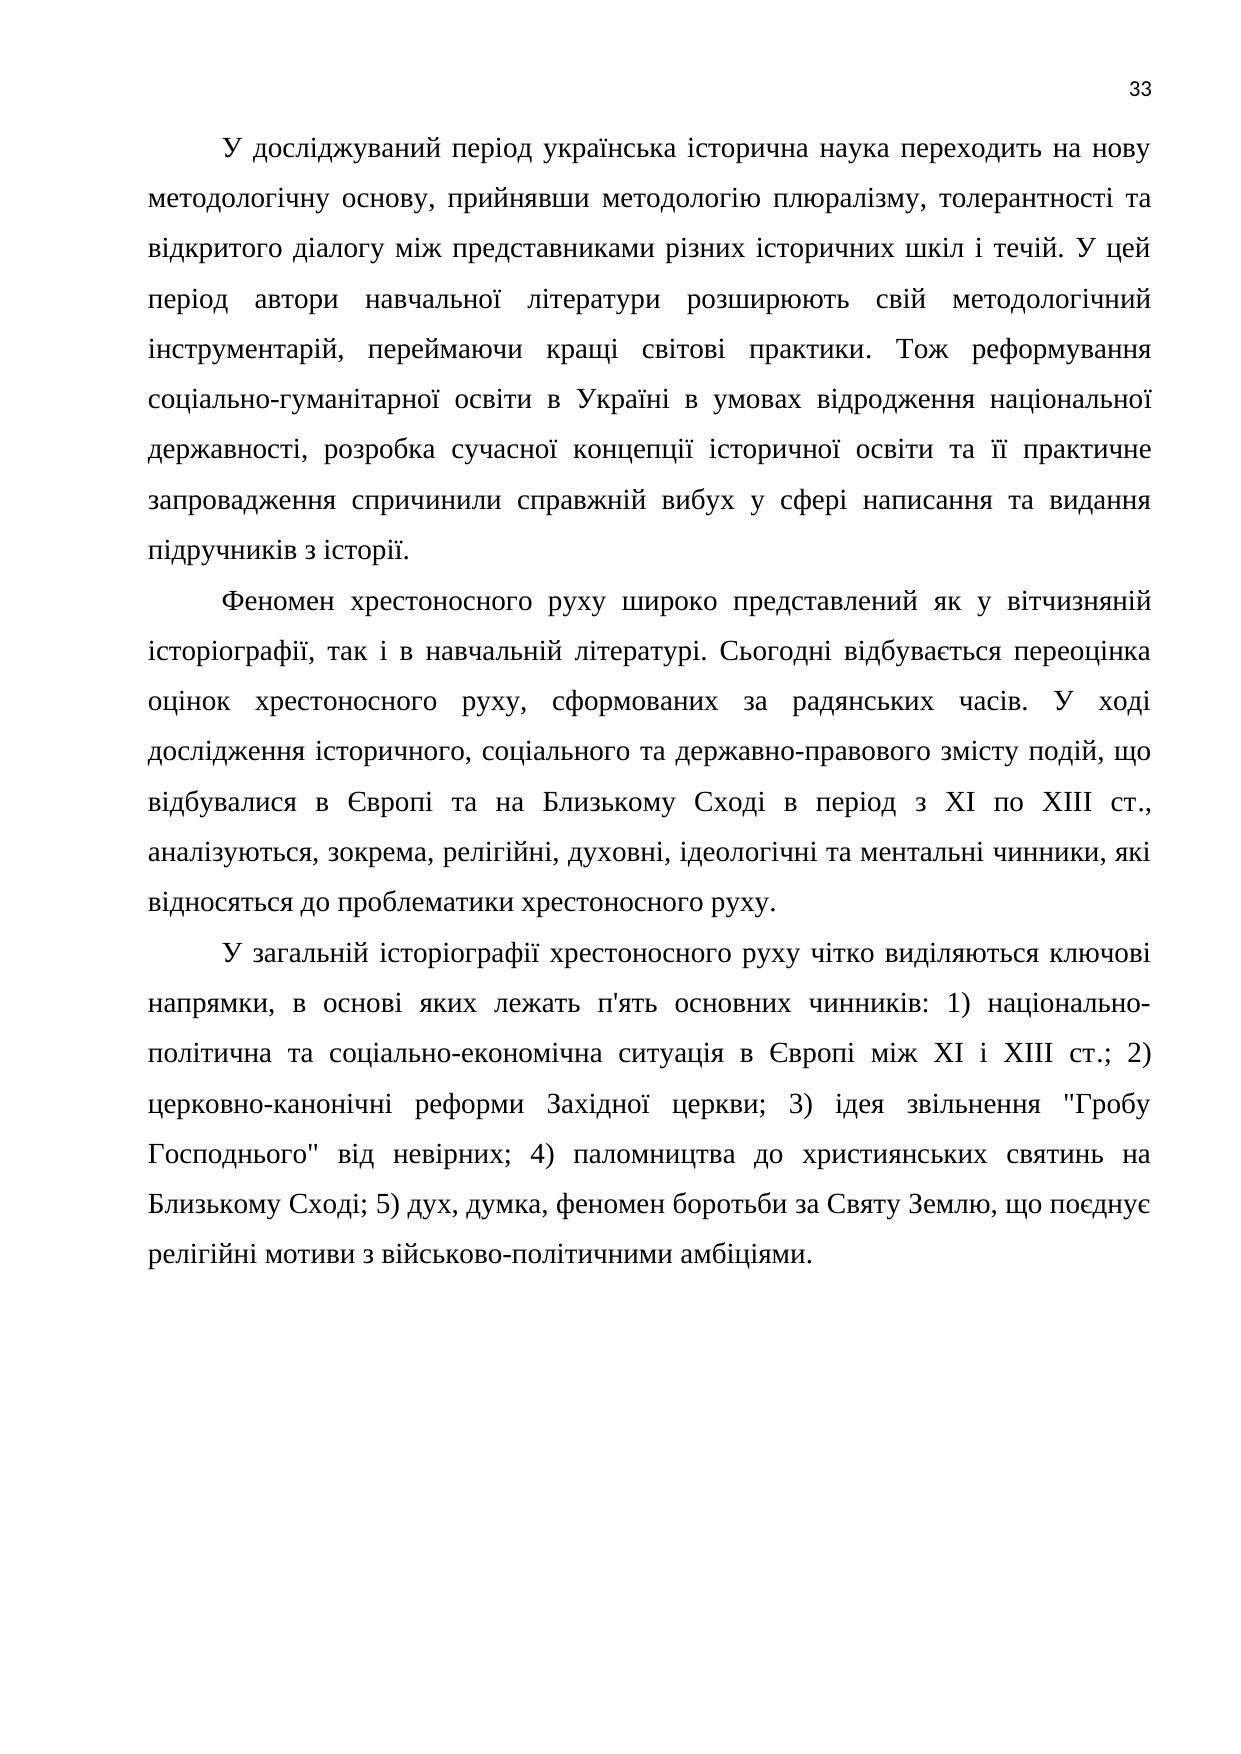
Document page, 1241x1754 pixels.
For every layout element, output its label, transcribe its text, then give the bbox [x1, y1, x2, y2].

text Феномен хрестоносного руху широко представлений як у вітчизняній історіографії, так і в навчальній літературі. Сьогодні відбувається переоцінка оцінок хрестоносного руху, сформованих за радянських часів. У ході дослідження історичного, соціального та державно-правового змісту подій, що відбувалися в Європі та на Близькому Сході в період з ХІ по ХІІІ ст., аналізуються, зокрема, релігійні, духовні, ідеологічні та ментальні чинники, які відносяться до проблематики хрестоносного руху. [148, 583, 1152, 918]
text У досліджуваний період українська історична наука переходить на нову методологічну основу, прийнявши методологію плюралізму, толерантності та відкритого діалогу між представниками різних історичних шкіл і течій. У цей період автори навчальної літератури розширюють свій методологічний інструментарій, переймаючи кращі світові практики. Тож реформування соціально-гуманітарної освіти в Україні в умовах відродження національної державності, розробка сучасної концепції історичної освіти та її практичне запровадження спричинили справжній вибух у сфері написання та видання підручників з історії. [148, 130, 1152, 566]
text У загальній історіографії хрестоносного руху чітко виділяються ключові напрямки, в основі яких лежать п'ять основних чинників: 1) національно-політична та соціально-економічна ситуація в Європі між XI і XIII ст.; 2) церковно-канонічні реформи Західної церкви; 3) ідея звільнення "Гробу Господнього" від невірних; 4) паломництва до християнських святинь на Близькому Сході; 5) дух, думка, феномен боротьби за Святу Землю, що поєднує релігійні мотиви з військово-політичними амбіціями. [148, 935, 1152, 1270]
